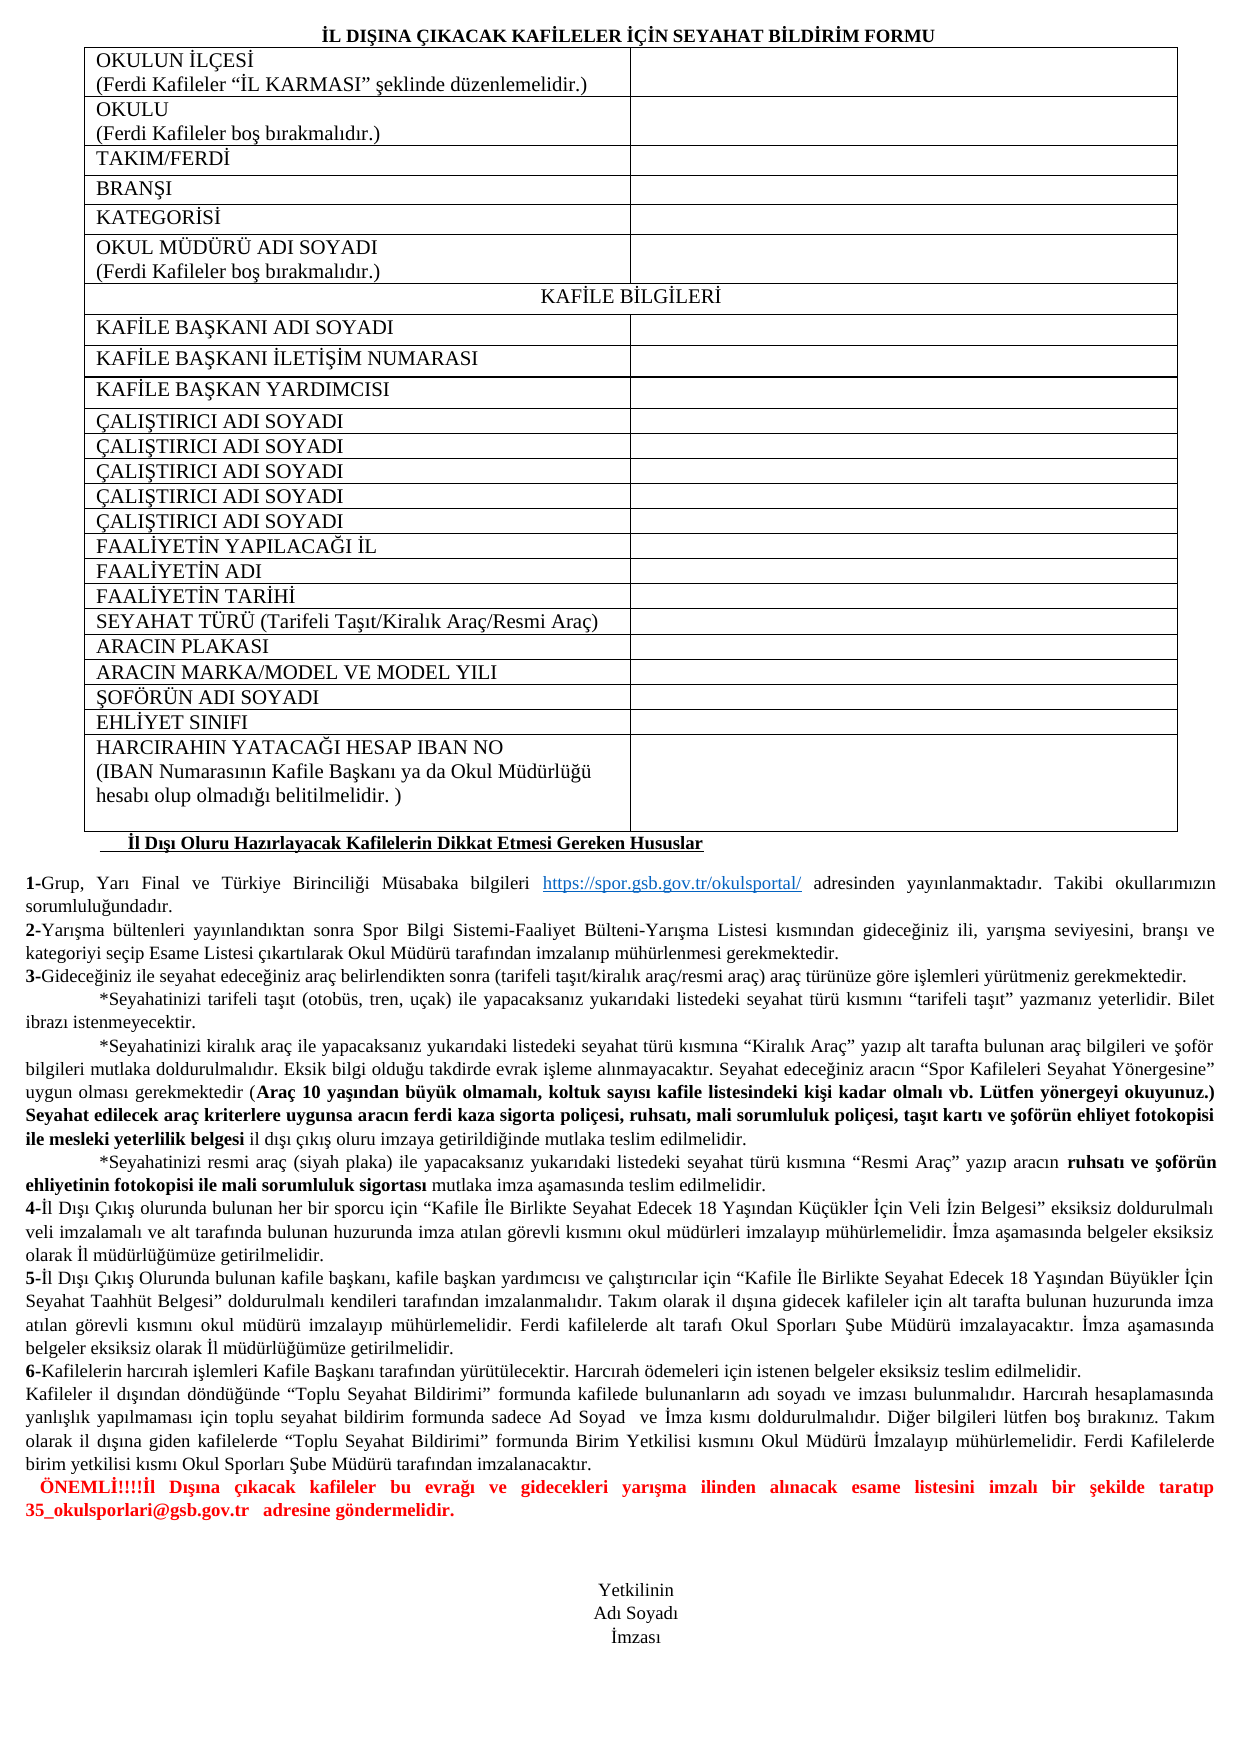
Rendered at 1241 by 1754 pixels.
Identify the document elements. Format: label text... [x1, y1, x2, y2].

table_cell [631, 710, 1177, 734]
table_cell [631, 176, 1177, 204]
table_cell [631, 409, 1177, 433]
text *Seyahatinizi tarifeli taşıt (otobüs, tren, uçak) ile yapacaksanız yukarıdaki listedeki seyahat türü kısmını “tarifeli taşıt” yazmanız yeterlidir. Bilet ibrazı istenmeyecektir. [25, 988, 1217, 1033]
text 5-İl Dışı Çıkış Olurunda bulunan kafile başkanı, kafile başkan yardımcısı ve çalıştırıcılar için “Kafile İle Birlikte Seyahat Edecek 18 Yaşından Büyükler İçin Seyahat Taahhüt Belgesi” doldurulmalı kendileri tarafından imzalanmalıdır. Takım olarak il dışına gidecek kafileler için alt tarafta bulunan huzurunda imza atılan görevli kısmını okul müdürü imzalayıp mühürlemelidir. Ferdi kafilelerde alt tarafı Okul Sporları Şube Müdürü imzalayacaktır. İmza aşamasında belgeler eksiksiz olarak İl müdürlüğümüze getirilmelidir. [25, 1267, 1217, 1358]
table_cell [631, 346, 1177, 376]
table_cell [631, 97, 1177, 145]
text 3-Gideceğiniz ile seyahat edeceğiniz araç belirlendikten sonra (tarifeli taşıt/kiralık araç/resmi araç) araç türünüze göre işlemleri yürütmeniz gerekmektedir. [25, 965, 1217, 987]
table_cell FAALİYETİN ADI [85, 559, 630, 583]
table_cell [631, 559, 1177, 583]
table_cell [631, 315, 1177, 345]
table_cell [631, 584, 1177, 608]
text 1-Grup, Yarı Final ve Türkiye Birinciliği Müsabaka bilgileri https://spor.gsb.gov.tr/okulsportal/ adresinden yayınlanmaktadır. Takibi okullarımızın sorumluluğundadır. [25, 872, 1217, 917]
text Kafileler il dışından döndüğünde “Toplu Seyahat Bildirimi” formunda kafilede bulunanların adı soyadı ve imzası bulunmalıdır. Harcırah hesaplamasında yanlışlık yapılmaması için toplu seyahat bildirim formunda sadece Ad Soyad ve İmza kısmı doldurulmalıdır. Diğer bilgileri lütfen boş bırakınız. Takım olarak il dışına giden kafilelerde “Toplu Seyahat Bildirimi” formunda Birim Yetkilisi kısmını Okul Müdürü İmzalayıp mühürlemelidir. Ferdi Kafilelerde birim yetkilisi kısmı Okul Sporları Şube Müdürü tarafından imzalanacaktır. [25, 1383, 1217, 1474]
table_cell KAFİLE BİLGİLERİ [85, 284, 1177, 314]
text Yetkilinin [55, 1579, 1217, 1601]
table_cell OKUL MÜDÜRÜ ADI SOYADI (Ferdi Kafileler boş bırakmalıdır.) [85, 235, 630, 283]
table_cell KAFİLE BAŞKAN YARDIMCISI [85, 378, 630, 407]
table_cell TAKIM/FERDİ [85, 146, 630, 175]
table_cell [631, 459, 1177, 483]
table_cell ÇALIŞTIRICI ADI SOYADI [85, 409, 630, 433]
table_cell ÇALIŞTIRICI ADI SOYADI [85, 509, 630, 533]
table_cell ÇALIŞTIRICI ADI SOYADI [85, 434, 630, 458]
text ÖNEMLİ!!!!İl Dışına çıkacak kafileler bu evrağı ve gidecekleri yarışma ilinden alınacak esame listesini imzalı bir şekilde taratıp 35_okulsporlari@gsb.gov.tr adresine göndermelidir. [25, 1476, 1217, 1521]
text İl Dışı Oluru Hazırlayacak Kafilelerin Dikkat Etmesi Gereken Hususlar [99, 832, 1217, 854]
table_cell [631, 534, 1177, 558]
table_cell [631, 378, 1177, 407]
table_cell [631, 609, 1177, 633]
table_cell OKULU (Ferdi Kafileler boş bırakmalıdır.) [85, 97, 630, 145]
text 4-İl Dışı Çıkış olurunda bulunan her bir sporcu için “Kafile İle Birlikte Seyahat Edecek 18 Yaşından Küçükler İçin Veli İzin Belgesi” eksiksiz doldurulmalı veli imzalamalı ve alt tarafında bulunan huzurunda imza atılan görevli kısmını okul müdürleri imzalayıp mühürlemelidir. İmza aşamasında belgeler eksiksiz olarak İl müdürlüğümüze getirilmelidir. [25, 1197, 1217, 1265]
table_cell [631, 205, 1177, 234]
table_cell ARACIN PLAKASI [85, 635, 630, 658]
table_header [631, 48, 1177, 96]
table_cell [631, 434, 1177, 458]
table_cell [631, 735, 1177, 831]
table_cell [631, 235, 1177, 283]
text İmzası [55, 1626, 1217, 1647]
table_cell EHLİYET SINIFI [85, 710, 630, 734]
table_cell [631, 146, 1177, 175]
table_cell [631, 484, 1177, 508]
table_cell [631, 685, 1177, 709]
table_cell ÇALIŞTIRICI ADI SOYADI [85, 484, 630, 508]
table_cell HARCIRAHIN YATACAĞI HESAP IBAN NO (IBAN Numarasının Kafile Başkanı ya da Okul Müdürlüğü hesabı olup olmadığı belitilmelidir. ) [85, 735, 630, 831]
table_cell KATEGORİSİ [85, 205, 630, 234]
table_cell KAFİLE BAŞKANI ADI SOYADI [85, 315, 630, 345]
table_cell FAALİYETİN YAPILACAĞI İL [85, 534, 630, 558]
table_cell BRANŞI [85, 176, 630, 204]
text İL DIŞINA ÇIKACAK KAFİLELER İÇİN SEYAHAT BİLDİRİM FORMU [40, 25, 1217, 47]
table_cell [631, 660, 1177, 684]
table_cell ARACIN MARKA/MODEL VE MODEL YILI [85, 660, 630, 684]
text *Seyahatinizi resmi araç (siyah plaka) ile yapacaksanız yukarıdaki listedeki seyahat türü kısmına “Resmi Araç” yazıp aracın ruhsatı ve şoförün ehliyetinin fotokopisi ile mali sorumluluk sigortası mutlaka imza aşamasında teslim edilmelidir. [25, 1151, 1217, 1196]
table_cell [631, 635, 1177, 658]
table_header OKULUN İLÇESİ (Ferdi Kafileler “İL KARMASI” şeklinde düzenlemelidir.) [85, 48, 630, 96]
table_cell KAFİLE BAŞKANI İLETİŞİM NUMARASI [85, 346, 630, 376]
table_cell FAALİYETİN TARİHİ [85, 584, 630, 608]
table_cell [631, 509, 1177, 533]
text 6-Kafilelerin harcırah işlemleri Kafile Başkanı tarafından yürütülecektir. Harcırah ödemeleri için istenen belgeler eksiksiz teslim edilmelidir. [25, 1360, 1217, 1381]
table_cell SEYAHAT TÜRÜ (Tarifeli Taşıt/Kiralık Araç/Resmi Araç) [85, 609, 630, 633]
text 2-Yarışma bültenleri yayınlandıktan sonra Spor Bilgi Sistemi-Faaliyet Bülteni-Yarışma Listesi kısmından gideceğiniz ili, yarışma seviyesini, branşı ve kategoriyi seçip Esame Listesi çıkartılarak Okul Müdürü tarafından imzalanıp mühürlenmesi gerekmektedir. [25, 918, 1217, 963]
table_cell ÇALIŞTIRICI ADI SOYADI [85, 459, 630, 483]
text *Seyahatinizi kiralık araç ile yapacaksanız yukarıdaki listedeki seyahat türü kısmına “Kiralık Araç” yazıp alt tarafta bulunan araç bilgileri ve şoför bilgileri mutlaka doldurulmalıdır. Eksik bilgi olduğu takdirde evrak işleme alınmayacaktır. Seyahat edeceğiniz aracın “Spor Kafileleri Seyahat Yönergesine” uygun olması gerekmektedir (Araç 10 yaşından büyük olmamalı, koltuk sayısı kafile listesindeki kişi kadar olmalı vb. Lütfen yönergeyi okuyunuz.) Seyahat edilecek araç kriterlere uygunsa aracın ferdi kaza sigorta poliçesi, ruhsatı, mali sorumluluk poliçesi, taşıt kartı ve şoförün ehliyet fotokopisi ile mesleki yeterlilik belgesi il dışı çıkış oluru imzaya getirildiğinde mutlaka teslim edilmelidir. [25, 1035, 1217, 1149]
text Adı Soyadı [55, 1602, 1217, 1624]
table_cell ŞOFÖRÜN ADI SOYADI [85, 685, 630, 709]
